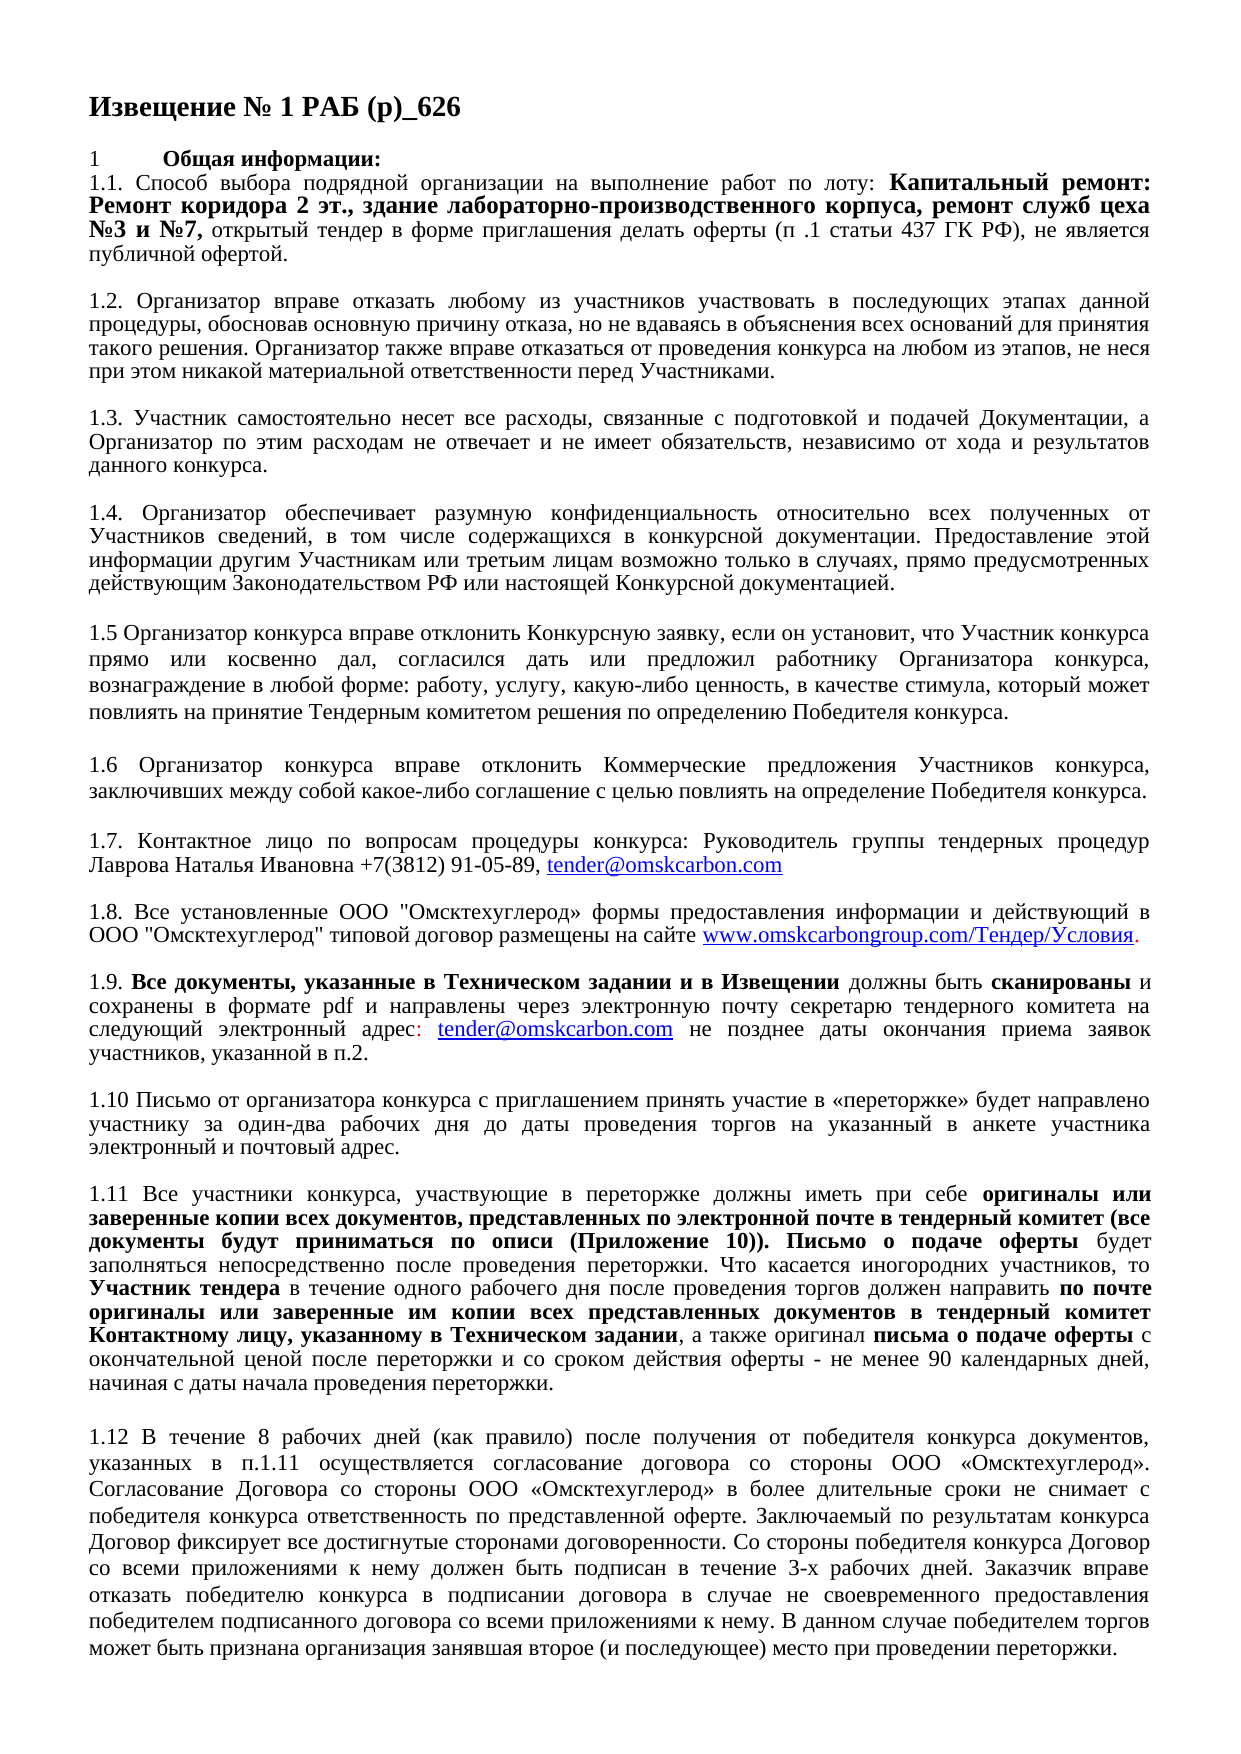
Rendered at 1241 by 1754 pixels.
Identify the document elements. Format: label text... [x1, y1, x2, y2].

list Общая информации: [89, 148, 1152, 172]
text 1.12 В течение 8 рабочих дней (как правило) после получения от победителя конкурса документов, указанных в п.1.11 осуществляется согласование договора со стороны ООО «Омсктехуглерод». Согласование Договора со стороны ООО «Омсктехуглерод» в более длительные сроки не снимает с победителя конкурса ответственность по представленной оферте. Заключаемый по результатам конкурса Договор фиксирует все достигнутые сторонами договоренности. Со стороны победителя конкурса Договор со всеми приложениями к нему должен быть подписан в течение 3-х рабочих дней. Заказчик вправе отказать победителю конкурса в подписании договора в случае не своевременного предоставления победителем подписанного договора со всеми приложениями к нему. В данном случае победителем торгов может быть признана организация занявшая второе (и последующее) место при проведении переторжки. [89, 1423, 1152, 1660]
text 1.6 Организатор конкурса вправе отклонить Коммерческие предложения Участников конкурса, заключивших между собой какое-либо соглашение с целью повлиять на определение Победителя конкурса. [89, 751, 1152, 803]
text 1.3. Участник самостоятельно несет все расходы, связанные с подготовкой и подачей Документации, а Организатор по этим расходам не отвечает и не имеет обязательств, независимо от хода и результатов данного конкурса. [89, 407, 1152, 478]
text Извещение № 1 РАБ (р)_626 [89, 89, 1152, 122]
text 1.8. Все установленные ООО "Омсктехуглерод» формы предоставления информации и действующий в ООО "Омсктехуглерод" типовой договор размещены на сайте www.omskcarbongroup.com/Тендер/Условия. [89, 900, 1152, 947]
text 1.4. Организатор обеспечивает разумную конфиденциальность относительно всех полученных от Участников сведений, в том числе содержащихся в конкурсной документации. Предоставление этой информации другим Участникам или третьим лицам возможно только в случаях, прямо предусмотренных действующим Законодательством РФ или настоящей Конкурсной документацией. [89, 501, 1152, 595]
text 1.2. Организатор вправе отказать любому из участников участвовать в последующих этапах данной процедуры, обосновав основную причину отказа, но не вдаваясь в объяснения всех оснований для принятия такого решения. Организатор также вправе отказаться от проведения конкурса на любом из этапов, не неся при этом никакой материальной ответственности перед Участниками. [89, 289, 1152, 383]
text 1.9. Все документы, указанные в Техническом задании и в Извещении должны быть сканированы и сохранены в формате pdf и направлены через электронную почту секретарю тендерного комитета на следующий электронный адрес: tender@omskcarbon.com не позднее даты окончания приема заявок участников, указанной в п.2. [89, 971, 1152, 1065]
text 1.1. Способ выбора подрядной организации на выполнение работ по лоту: Капитальный ремонт: Ремонт коридора 2 эт., здание лабораторно-производственного корпуса, ремонт служб цеха №3 и №7, открытый тендер в форме приглашения делать оферты (п .1 статьи 437 ГК РФ), не является публичной офертой. [89, 172, 1152, 266]
text 1.7. Контактное лицо по вопросам процедуры конкурса: Руководитель группы тендерных процедур Лаврова Наталья Ивановна +7(3812) 91-05-89, tender@omskcarbon.com [89, 830, 1152, 877]
text 1.10 Письмо от организатора конкурса с приглашением принять участие в «переторжке» будет направлено участнику за один-два рабочих дня до даты проведения торгов на указанный в анкете участника электронный и почтовый адрес. [89, 1089, 1152, 1159]
text 1.11 Все участники конкурса, участвующие в переторжке должны иметь при себе оригиналы или заверенные копии всех документов, представленных по электронной почте в тендерный комитет (все документы будут приниматься по описи (Приложение 10)). Письмо о подаче оферты будет заполняться непосредственно после проведения переторжки. Что касается иногородних участников, то Участник тендера в течение одного рабочего дня после проведения торгов должен направить по почте оригиналы или заверенные им копии всех представленных документов в тендерный комитет Контактному лицу, указанному в Техническом задании, а также оригинал письма о подаче оферты с окончательной ценой после переторжки и со сроком действия оферты - не менее 90 календарных дней, начиная с даты начала проведения переторжки. [89, 1183, 1152, 1395]
text 1.5 Организатор конкурса вправе отклонить Конкурсную заявку, если он установит, что Участник конкурса прямо или косвенно дал, согласился дать или предложил работнику Организатора конкурса, вознаграждение в любой форме: работу, услугу, какую-либо ценность, в качестве стимула, который может повлиять на принятие Тендерным комитетом решения по определению Победителя конкурса. [89, 619, 1152, 724]
